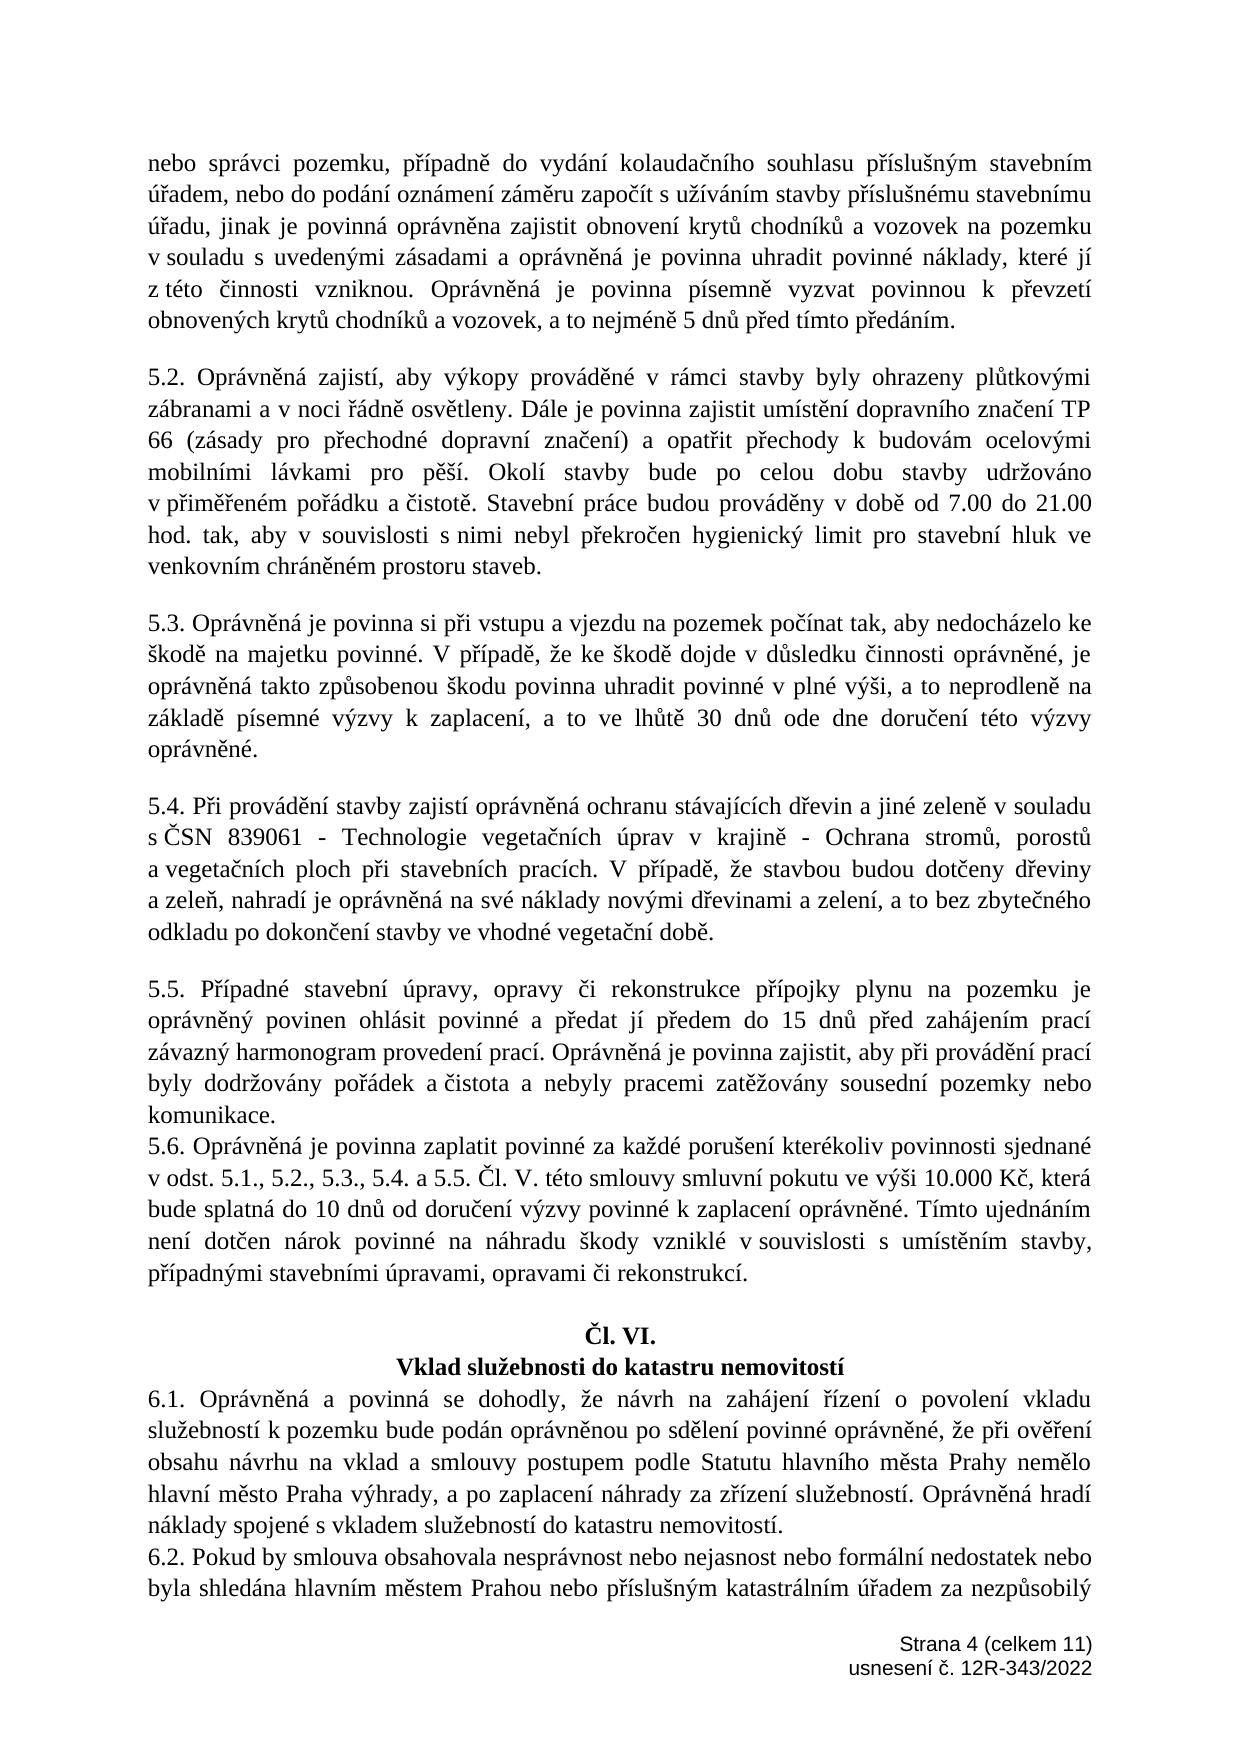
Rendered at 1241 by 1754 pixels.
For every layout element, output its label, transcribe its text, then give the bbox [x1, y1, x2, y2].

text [148, 148, 1092, 334]
text Vklad služebnosti do katastru nemovitostí [148, 1352, 1092, 1381]
text 5.3. Oprávněná je povinna si při vstupu a vjezdu na pozemek počínat tak, aby nedocházelo ke škodě na majetku povinné. V případě, že ke škodě dojde v důsledku činnosti oprávněné, je oprávněná takto způsobenou škodu povinna uhradit povinné v plné výši, a to neprodleně na základě písemné výzvy k zaplacení, a to ve lhůtě 30 dnů ode dne doručení této výzvy oprávněné. [148, 608, 1092, 763]
text 5.4. Při provádění stavby zajistí oprávněná ochranu stávajících dřevin a jiné zeleně v souladu s ČSN 839061 - Technologie vegetačních úprav v krajině - Ochrana stromů, porostů a vegetačních ploch při stavebních pracích. V případě, že stavbou budou dotčeny dřeviny a zeleň, nahradí je oprávněná na své náklady novými dřevinami a zelení, a to bez zbytečného odkladu po dokončení stavby ve vhodné vegetační době. [148, 791, 1092, 946]
text Čl. VI. [148, 1321, 1092, 1349]
text 6.1. Oprávněná a povinná se dohodly, že návrh na zahájení řízení o povolení vkladu služebností k pozemku bude podán oprávněnou po sdělení povinné oprávněné, že při ověření obsahu návrhu na vklad a smlouvy postupem podle Statutu hlavního města Prahy nemělo hlavní město Praha výhrady, a po zaplacení náhrady za zřízení služebností. Oprávněná hradí náklady spojené s vkladem služebností do katastru nemovitostí. [148, 1384, 1092, 1539]
text 5.6. Oprávněná je povinna zaplatit povinné za každé porušení kterékoliv povinnosti sjednané v odst. 5.1., 5.2., 5.3., 5.4. a 5.5. Čl. V. této smlouvy smluvní pokutu ve výši 10.000 Kč, která bude splatná do 10 dnů od doručení výzvy povinné k zaplacení oprávněné. Tímto ujednáním není dotčen nárok povinné na náhradu škody vzniklé v souvislosti s umístěním stavby, případnými stavebními úpravami, opravami či rekonstrukcí. [148, 1131, 1092, 1286]
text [148, 1542, 1092, 1602]
text 5.5. Případné stavební úpravy, opravy či rekonstrukce přípojky plynu na pozemku je oprávněný povinen ohlásit povinné a předat jí předem do 15 dnů před zahájením prací závazný harmonogram provedení prací. Oprávněná je povinna zajistit, aby při provádění prací byly dodržovány pořádek a čistota a nebyly pracemi zatěžovány sousední pozemky nebo komunikace. [148, 974, 1092, 1129]
text 5.2. Oprávněná zajistí, aby výkopy prováděné v rámci stavby byly ohrazeny plůtkovými zábranami a v noci řádně osvětleny. Dále je povinna zajistit umístění dopravního značení TP 66 (zásady pro přechodné dopravní značení) a opatřit přechody k budovám ocelovými mobilními lávkami pro pěší. Okolí stavby bude po celou dobu stavby udržováno v přiměřeném pořádku a čistotě. Stavební práce budou prováděny v době od 7.00 do 21.00 hod. tak, aby v souvislosti s nimi nebyl překročen hygienický limit pro stavební hluk ve venkovním chráněném prostoru staveb. [148, 362, 1092, 580]
